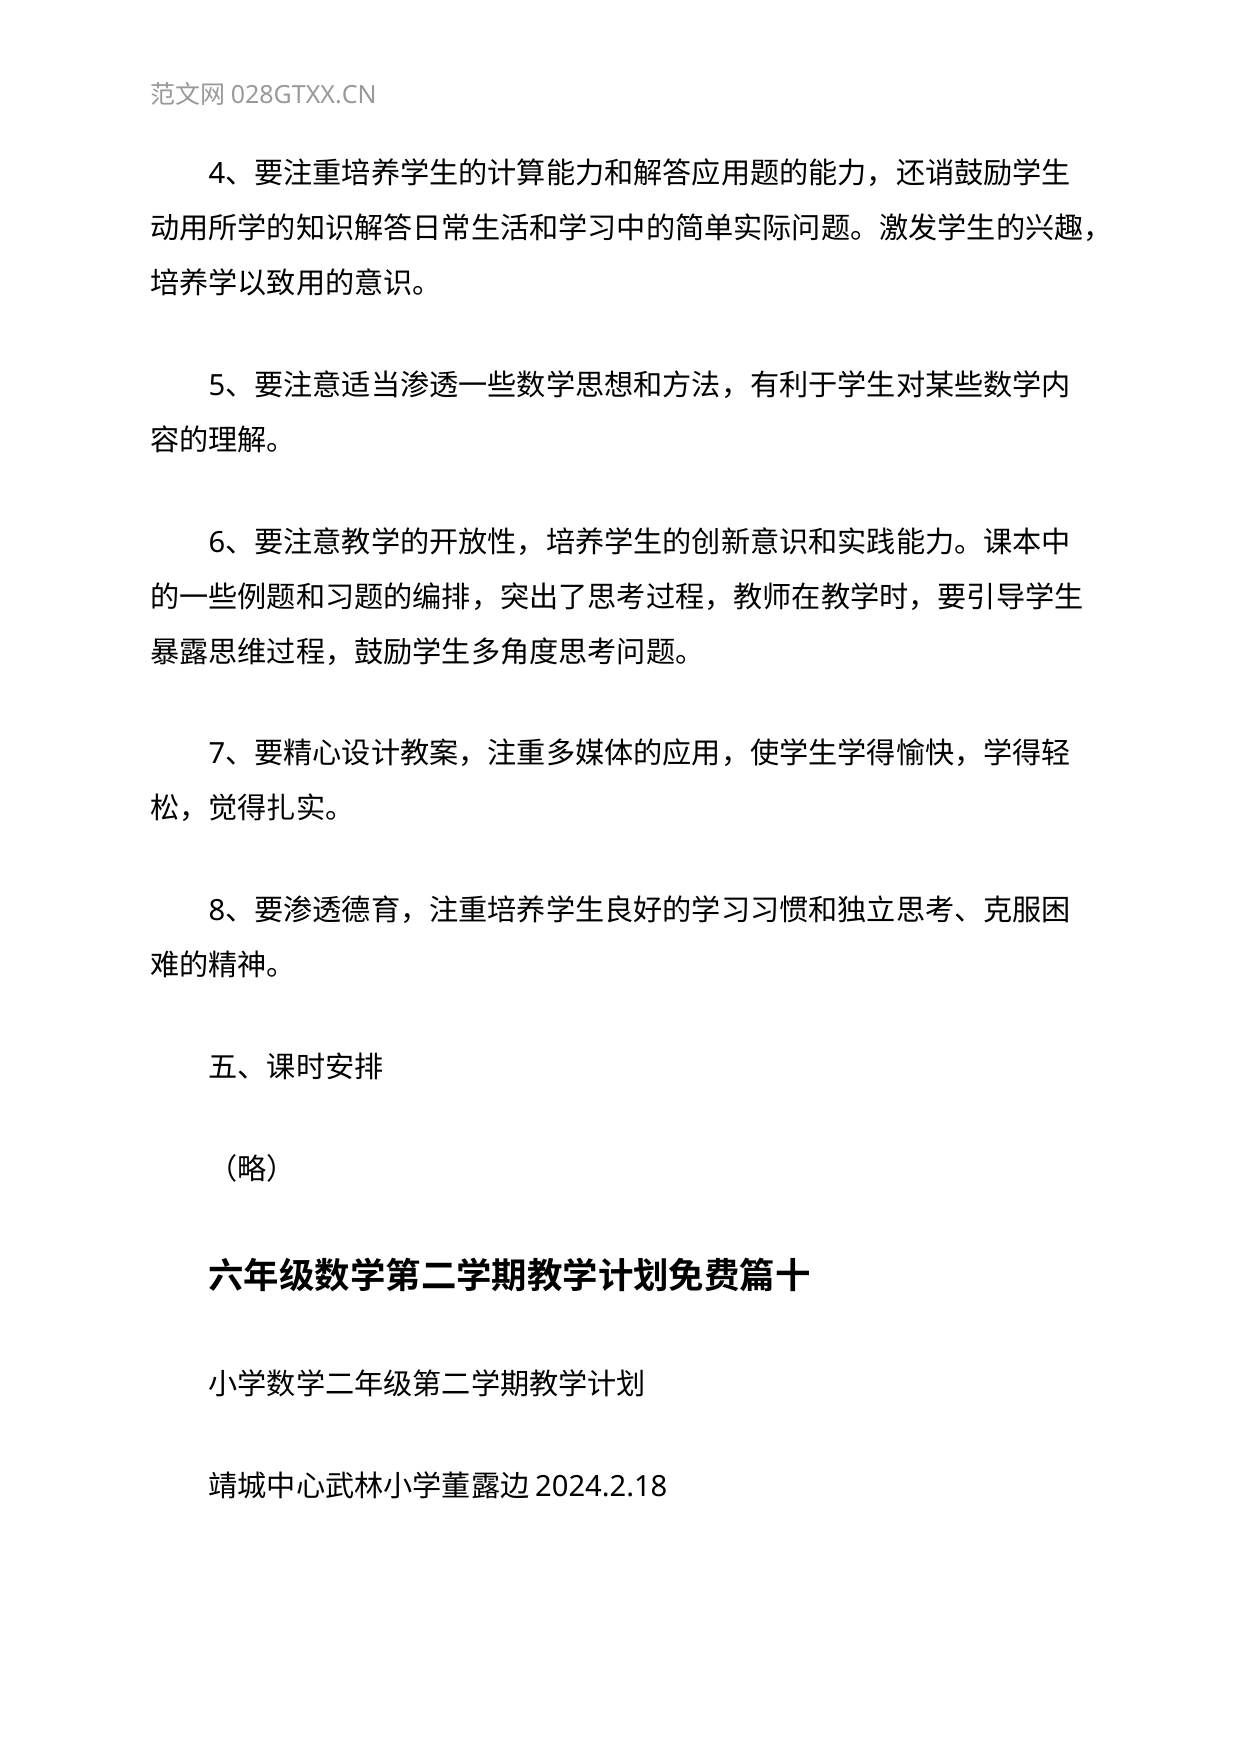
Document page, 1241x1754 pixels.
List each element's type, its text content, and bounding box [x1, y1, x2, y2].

text 小学数学二年级第二学期教学计划 [150, 1361, 1090, 1403]
text 8、要渗透德育，注重培养学生良好的学习习惯和独立思考、克服困难的精神。 [150, 887, 1090, 984]
text 4、要注重培养学生的计算能力和解答应用题的能力，还诮鼓励学生动用所学的知识解答日常生活和学习中的简单实际问题。激发学生的兴趣，培养学以致用的意识。 [150, 150, 1090, 302]
text 六年级数学第二学期教学计划免费篇十 [150, 1247, 1090, 1298]
text 5、要注意适当渗透一些数学思想和方法，有利于学生对某些数学内容的理解。 [150, 362, 1090, 459]
text 五、课时安排 [150, 1044, 1090, 1086]
text （略） [150, 1145, 1090, 1188]
text 7、要精心设计教案，注重多媒体的应用，使学生学得愉快，学得轻松，觉得扎实。 [150, 730, 1090, 827]
text 靖城中心武林小学董露边2024.2.18 [150, 1462, 1090, 1505]
text 6、要注意教学的开放性，培养学生的创新意识和实践能力。课本中的一些例题和习题的编排，突出了思考过程，教师在教学时，要引导学生暴露思维过程，鼓励学生多角度思考问题。 [150, 518, 1090, 671]
